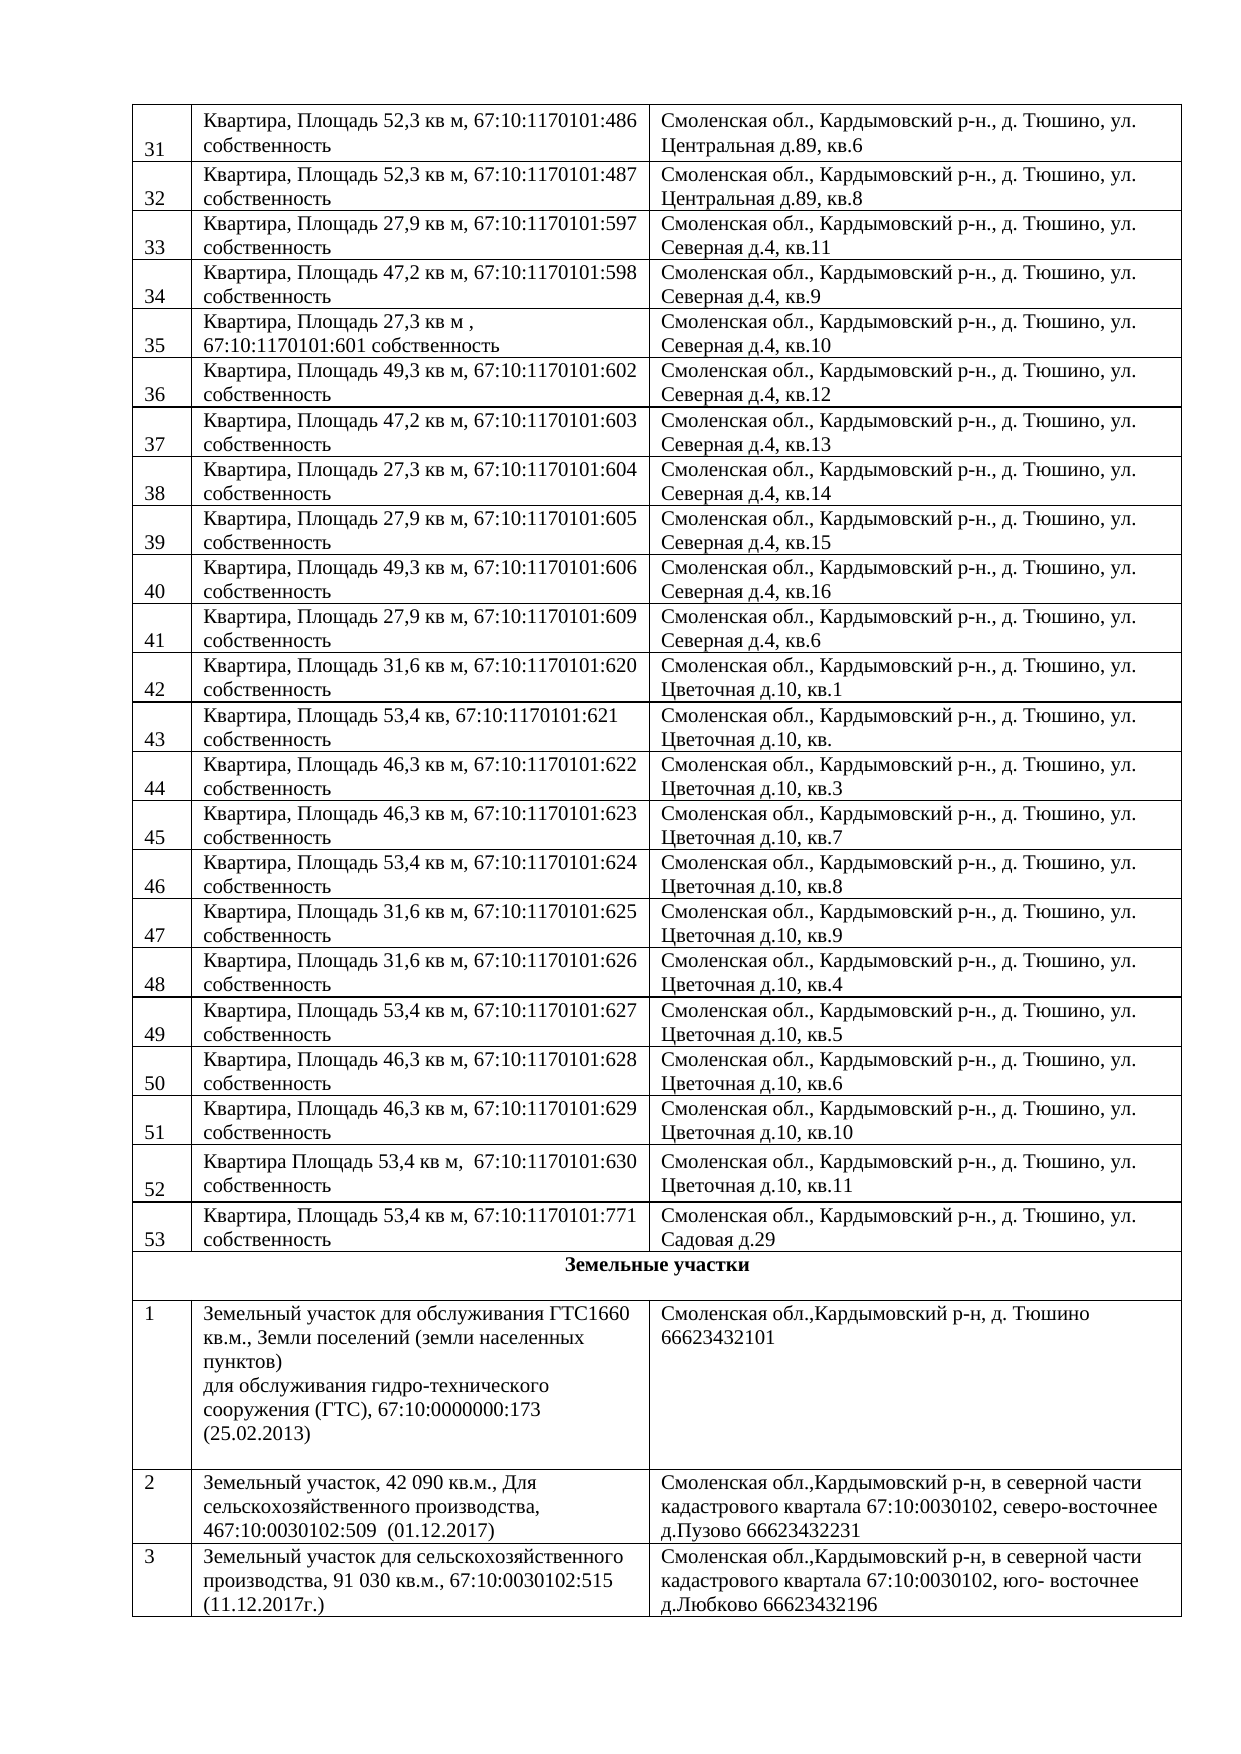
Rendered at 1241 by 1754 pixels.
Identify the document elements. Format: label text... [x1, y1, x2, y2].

table_cell 40 [133, 555, 191, 603]
table_cell Квартира, Площадь 53,4 кв м, 67:10:1170101:627 собственность [192, 998, 649, 1046]
table_cell Смоленская обл., Кардымовский р-н., д. Тюшино, ул. Цветочная д.10, кв.11 [650, 1145, 1181, 1201]
table_cell Смоленская обл., Кардымовский р-н., д. Тюшино, ул. Центральная д.89, кв.8 [650, 162, 1181, 210]
table_cell Смоленская обл.,Кардымовский р-н, д. Тюшино 66623432101 [650, 1301, 1181, 1469]
table_cell Смоленская обл., Кардымовский р-н., д. Тюшино, ул. Северная д.4, кв.10 [650, 309, 1181, 357]
table_cell Смоленская обл., Кардымовский р-н., д. Тюшино, ул. Цветочная д.10, кв.8 [650, 850, 1181, 898]
table_cell Смоленская обл., Кардымовский р-н., д. Тюшино, ул. Цветочная д.10, кв.7 [650, 801, 1181, 849]
table_cell 41 [133, 604, 191, 652]
table_cell 32 [133, 162, 191, 210]
table_cell 47 [133, 899, 191, 947]
table_cell 49 [133, 998, 191, 1046]
table_cell 3 [133, 1544, 191, 1616]
table_cell Смоленская обл., Кардымовский р-н., д. Тюшино, ул. Центральная д.89, кв.6 [650, 105, 1181, 161]
table_cell Квартира, Площадь 47,2 кв м, 67:10:1170101:603 собственность [192, 408, 649, 456]
table_cell Смоленская обл., Кардымовский р-н., д. Тюшино, ул. Цветочная д.10, кв. [650, 703, 1181, 751]
table_cell 38 [133, 457, 191, 505]
table_cell Квартира, Площадь 27,9 кв м, 67:10:1170101:605 собственность [192, 506, 649, 554]
table_cell Квартира, Площадь 27,3 кв м, 67:10:1170101:604 собственность [192, 457, 649, 505]
table_cell Смоленская обл., Кардымовский р-н., д. Тюшино, ул. Северная д.4, кв.13 [650, 408, 1181, 456]
table_cell Квартира, Площадь 53,4 кв, 67:10:1170101:621 собственность [192, 703, 649, 751]
table_cell Смоленская обл., Кардымовский р-н., д. Тюшино, ул. Северная д.4, кв.6 [650, 604, 1181, 652]
table_cell 35 [133, 309, 191, 357]
table_cell Смоленская обл., Кардымовский р-н., д. Тюшино, ул. Цветочная д.10, кв.3 [650, 752, 1181, 800]
table_cell Квартира, Площадь 27,9 кв м, 67:10:1170101:609 собственность [192, 604, 649, 652]
table_cell Квартира, Площадь 46,3 кв м, 67:10:1170101:628 собственность [192, 1047, 649, 1095]
table_cell Смоленская обл., Кардымовский р-н., д. Тюшино, ул. Цветочная д.10, кв.5 [650, 998, 1181, 1046]
table_cell 53 [133, 1203, 191, 1251]
table_cell Земельные участки [133, 1252, 1181, 1300]
table_cell Квартира, Площадь 47,2 кв м, 67:10:1170101:598 собственность [192, 260, 649, 308]
table_cell 52 [133, 1145, 191, 1201]
table_cell Земельный участок для сельскохозяйственного производства, 91 030 кв.м., 67:10:0030102:515 (11.12.2017г.) [192, 1544, 649, 1616]
table_cell 1 [133, 1301, 191, 1469]
table_cell Квартира, Площадь 27,3 кв м , 67:10:1170101:601 собственность [192, 309, 649, 357]
table_cell Смоленская обл.,Кардымовский р-н, в северной части кадастрового квартала 67:10:0030102, юго- восточнее д.Любково 66623432196 [650, 1544, 1181, 1616]
table_cell Смоленская обл., Кардымовский р-н., д. Тюшино, ул. Северная д.4, кв.14 [650, 457, 1181, 505]
table_cell 51 [133, 1096, 191, 1144]
table_cell Смоленская обл., Кардымовский р-н., д. Тюшино, ул. Северная д.4, кв.12 [650, 358, 1181, 406]
table_cell Квартира, Площадь 31,6 кв м, 67:10:1170101:626 собственность [192, 948, 649, 996]
table_cell Смоленская обл., Кардымовский р-н., д. Тюшино, ул. Северная д.4, кв.16 [650, 555, 1181, 603]
table_cell Квартира, Площадь 27,9 кв м, 67:10:1170101:597 собственность [192, 211, 649, 259]
table_cell Квартира, Площадь 31,6 кв м, 67:10:1170101:625 собственность [192, 899, 649, 947]
table_cell Смоленская обл., Кардымовский р-н., д. Тюшино, ул. Цветочная д.10, кв.1 [650, 653, 1181, 701]
table_cell Квартира, Площадь 49,3 кв м, 67:10:1170101:606 собственность [192, 555, 649, 603]
table_cell 37 [133, 408, 191, 456]
table_cell Смоленская обл., Кардымовский р-н., д. Тюшино, ул. Северная д.4, кв.11 [650, 211, 1181, 259]
table_cell 50 [133, 1047, 191, 1095]
table_cell Квартира, Площадь 46,3 кв м, 67:10:1170101:622 собственность [192, 752, 649, 800]
table_cell Квартира, Площадь 52,3 кв м, 67:10:1170101:486 собственность [192, 105, 649, 161]
table_cell 44 [133, 752, 191, 800]
table_cell Смоленская обл., Кардымовский р-н., д. Тюшино, ул. Цветочная д.10, кв.10 [650, 1096, 1181, 1144]
table_cell Смоленская обл.,Кардымовский р-н, в северной части кадастрового квартала 67:10:0030102, северо-восточнее д.Пузово 66623432231 [650, 1470, 1181, 1542]
table_cell 34 [133, 260, 191, 308]
table_cell 2 [133, 1470, 191, 1542]
table_cell Квартира, Площадь 52,3 кв м, 67:10:1170101:487 собственность [192, 162, 649, 210]
table_cell 39 [133, 506, 191, 554]
table_cell Квартира, Площадь 46,3 кв м, 67:10:1170101:629 собственность [192, 1096, 649, 1144]
table_cell Квартира, Площадь 53,4 кв м, 67:10:1170101:624 собственность [192, 850, 649, 898]
table_cell Смоленская обл., Кардымовский р-н., д. Тюшино, ул. Цветочная д.10, кв.4 [650, 948, 1181, 996]
table_cell Квартира, Площадь 31,6 кв м, 67:10:1170101:620 собственность [192, 653, 649, 701]
table_cell Смоленская обл., Кардымовский р-н., д. Тюшино, ул. Садовая д.29 [650, 1203, 1181, 1251]
table_cell 43 [133, 703, 191, 751]
table_cell Квартира, Площадь 49,3 кв м, 67:10:1170101:602 собственность [192, 358, 649, 406]
table_cell Земельный участок, 42 090 кв.м., Для сельскохозяйственного производства, 467:10:0030102:509 (01.12.2017) [192, 1470, 649, 1542]
table_cell 33 [133, 211, 191, 259]
table_cell Смоленская обл., Кардымовский р-н., д. Тюшино, ул. Цветочная д.10, кв.9 [650, 899, 1181, 947]
table_cell 31 [133, 105, 191, 161]
table_cell 48 [133, 948, 191, 996]
table_cell Смоленская обл., Кардымовский р-н., д. Тюшино, ул. Северная д.4, кв.15 [650, 506, 1181, 554]
table_cell Земельный участок для обслуживания ГТС1660 кв.м., Земли поселений (земли населенных пунктов) для обслуживания гидро-технического сооружения (ГТС), 67:10:0000000:173 (25.02.2013) [192, 1301, 649, 1469]
table_cell 42 [133, 653, 191, 701]
table_cell Квартира, Площадь 53,4 кв м, 67:10:1170101:771 собственность [192, 1203, 649, 1251]
table_cell 46 [133, 850, 191, 898]
table_cell Смоленская обл., Кардымовский р-н., д. Тюшино, ул. Северная д.4, кв.9 [650, 260, 1181, 308]
table_cell 45 [133, 801, 191, 849]
table_cell 36 [133, 358, 191, 406]
table_cell Квартира Площадь 53,4 кв м, 67:10:1170101:630 собственность [192, 1145, 649, 1201]
table_cell Смоленская обл., Кардымовский р-н., д. Тюшино, ул. Цветочная д.10, кв.6 [650, 1047, 1181, 1095]
table_cell Квартира, Площадь 46,3 кв м, 67:10:1170101:623 собственность [192, 801, 649, 849]
